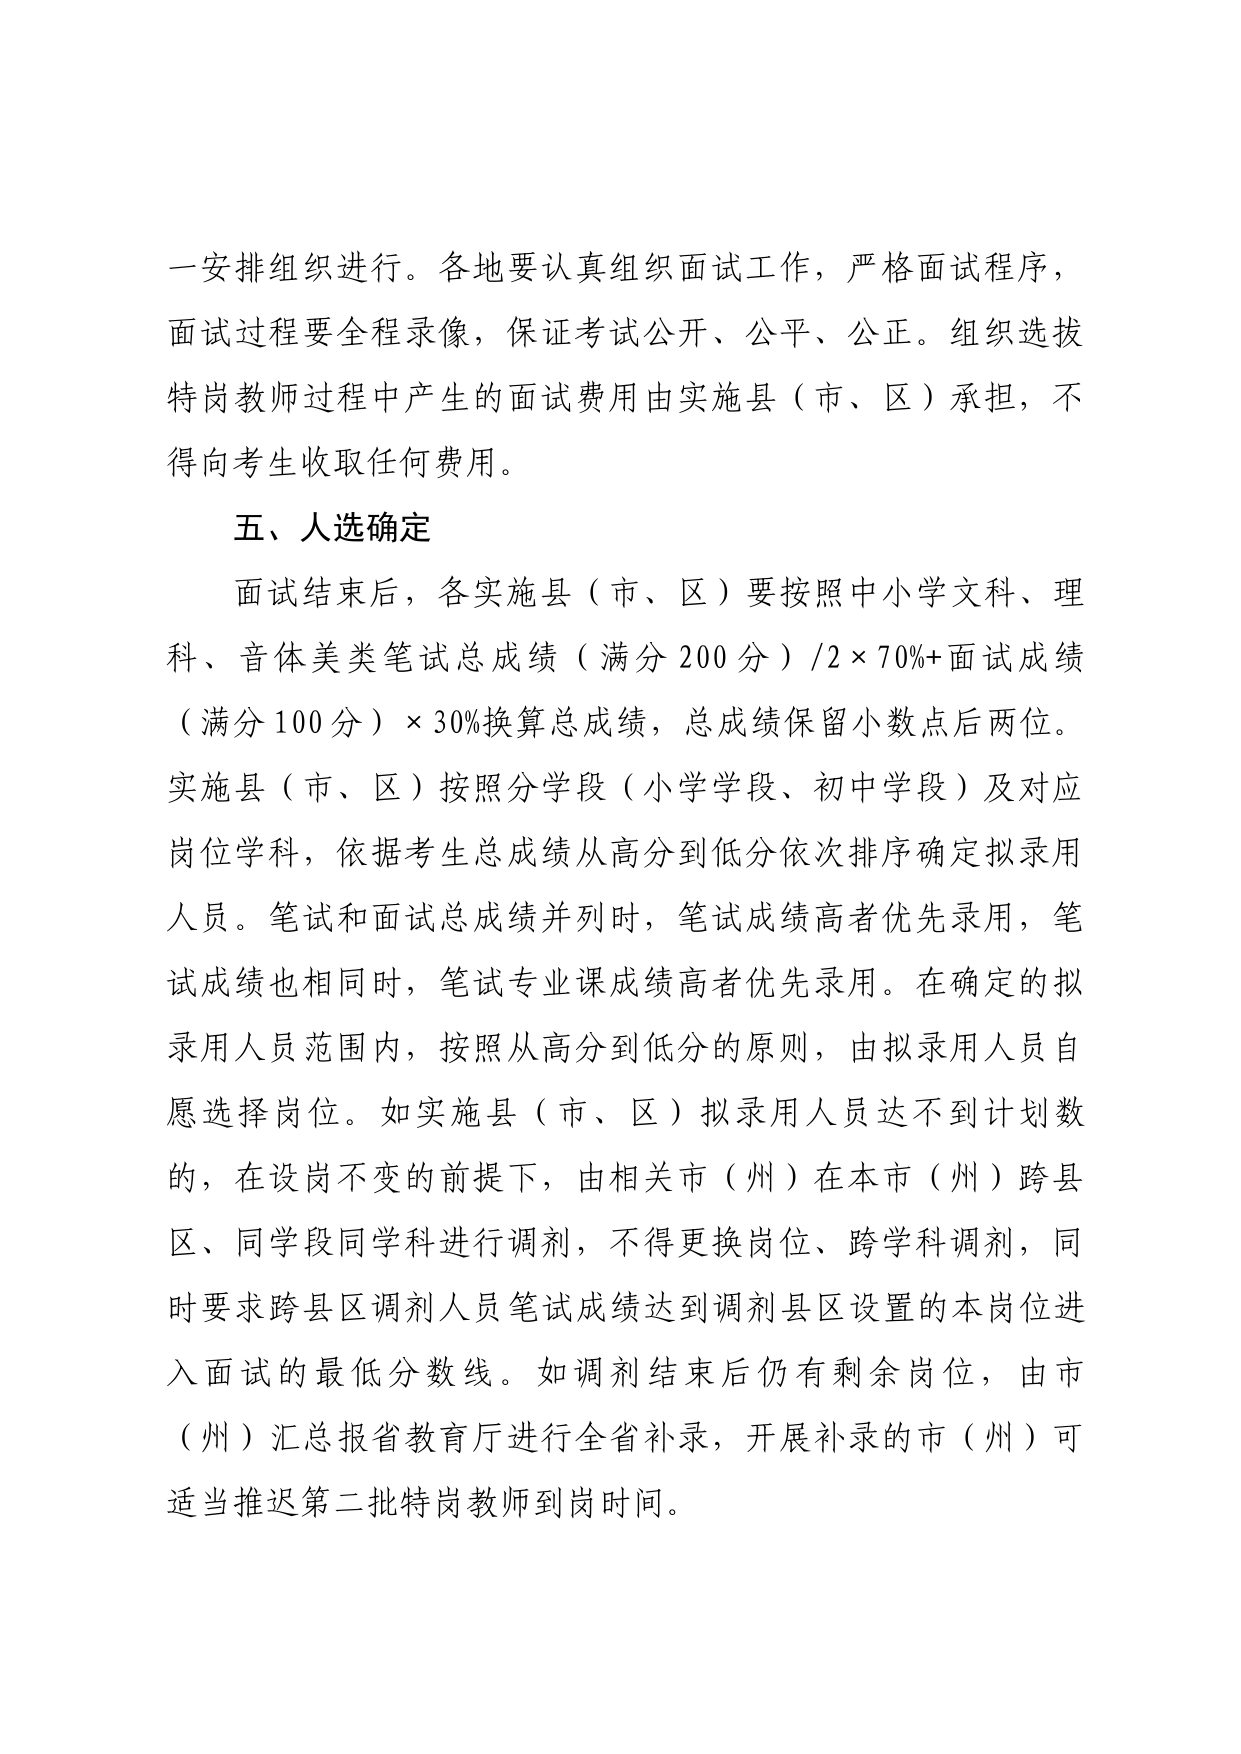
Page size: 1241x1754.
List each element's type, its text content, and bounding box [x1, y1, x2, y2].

text 五、人选确定 [165, 493, 1087, 558]
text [165, 233, 1087, 493]
text 面试结束后，各实施县（市、区）要按照中小学文科、理科、音体美类笔试总成绩（满分200分）/2×70%+面试成绩（满分100分）×30%换算总成绩，总成绩保留小数点后两位。实施县（市、区）按照分学段（小学学段、初中学段）及对应岗位学科，依据考生总成绩从高分到低分依次排序确定拟录用人员。笔试和面试总成绩并列时，笔试成绩高者优先录用，笔试成绩也相同时，笔试专业课成绩高者优先录用。在确定的拟录用人员范围内，按照从高分到低分的原则，由拟录用人员自愿选择岗位。如实施县（市、区）拟录用人员达不到计划数的，在设岗不变的前提下，由相关市（州）在本市（州）跨县区、同学段同学科进行调剂，不得更换岗位、跨学科调剂，同时要求跨县区调剂人员笔试成绩达到调剂县区设置的本岗位进入面试的最低分数线。如调剂结束后仍有剩余岗位，由市（州）汇总报省教育厅进行全省补录，开展补录的市（州）可适当推迟第二批特岗教师到岗时间。 [165, 558, 1087, 1533]
